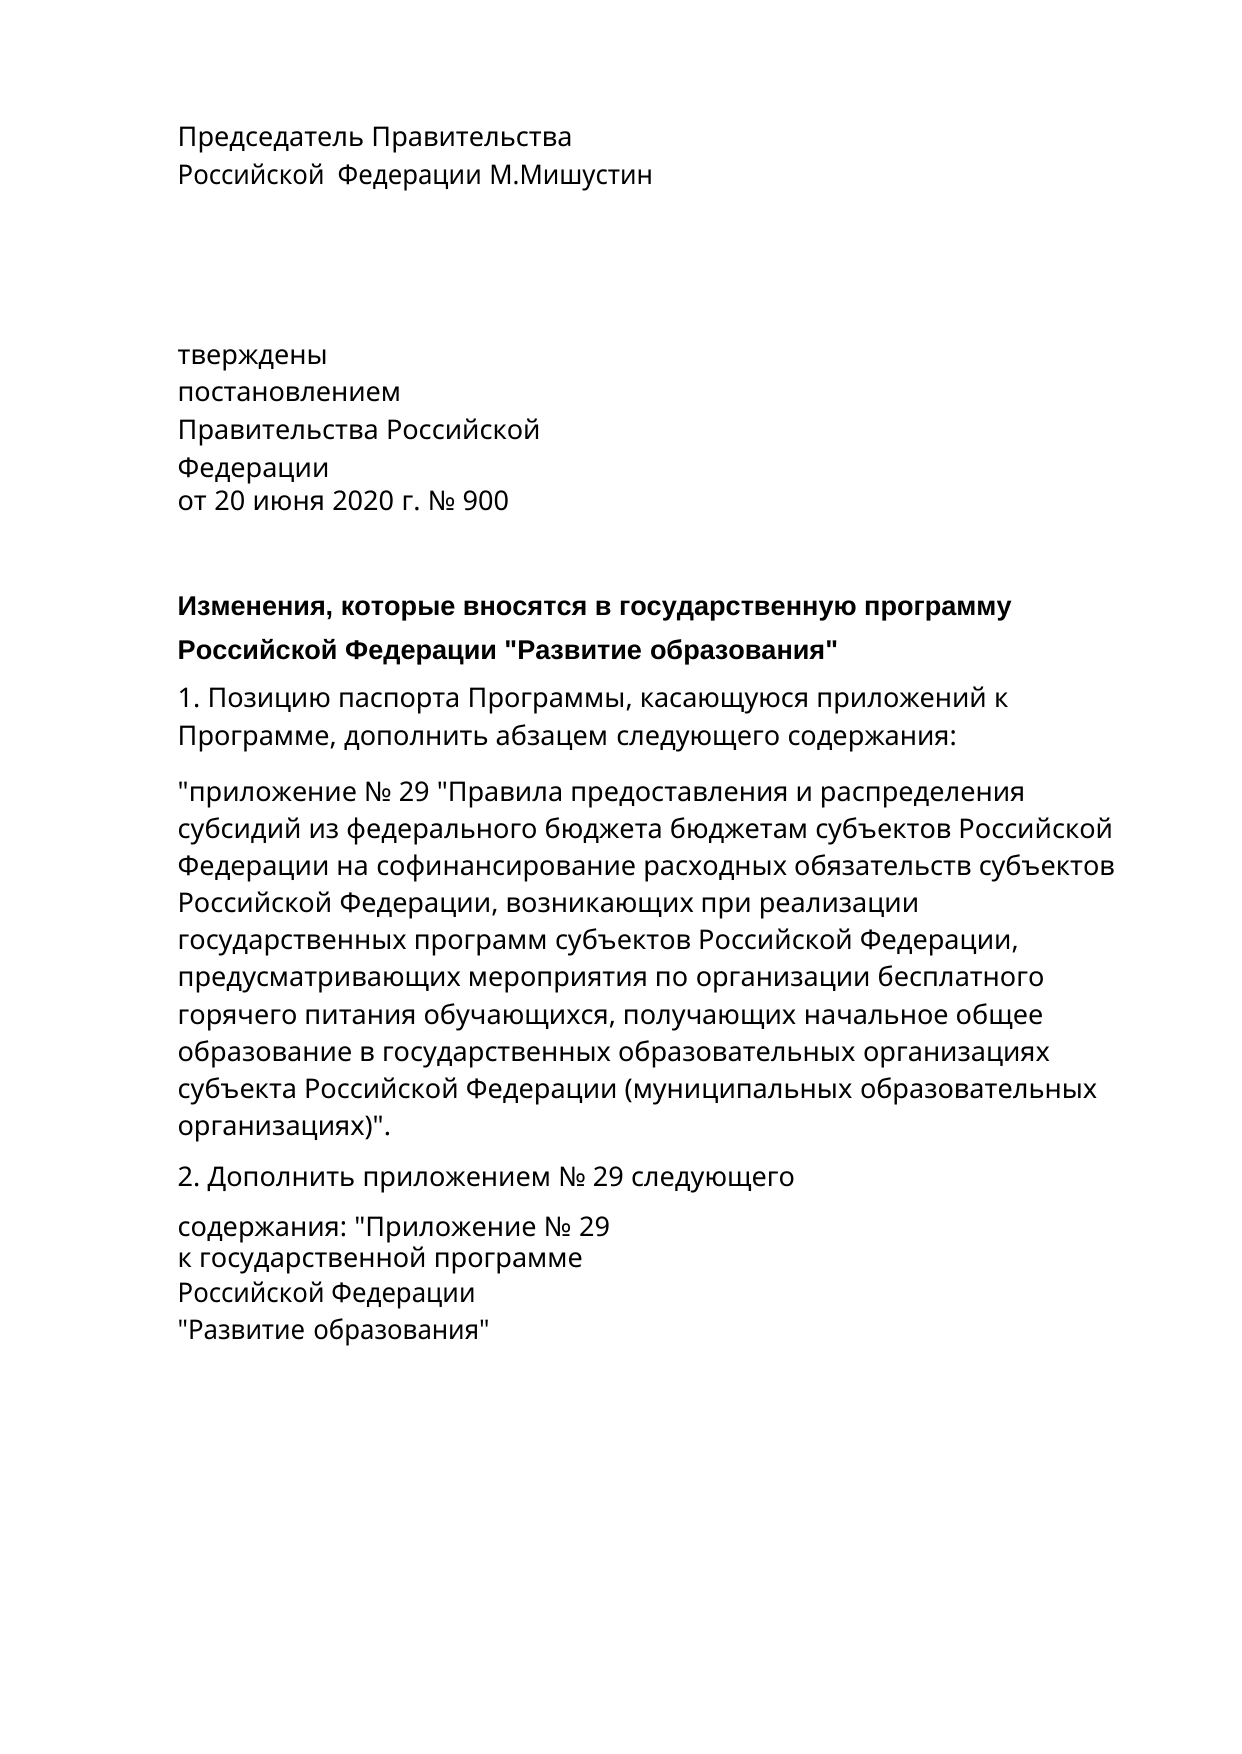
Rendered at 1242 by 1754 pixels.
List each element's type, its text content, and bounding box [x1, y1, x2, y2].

list Дополнить приложением № 29 следующего содержания: "Приложение № 29 [177, 1146, 929, 1246]
list Позицию паспорта Программы, касающуюся приложений к Программе, дополнить абзацем следующего содержания: [177, 678, 1110, 753]
text "приложение № 29 "Правила предоставления и распределения субсидий из федерального бюджета бюджетам субъектов Российской Федерации на софинансирование расходных обязательств субъектов Российской Федерации, возникающих при реализации государственных программ субъектов Российской Федерации, предусматривающих мероприятия по организации бесплатного горячего питания обучающихся, получающих начальное общее образование в государственных образовательных организациях субъекта Российской Федерации (муниципальных образовательных организациях)". [177, 772, 1142, 1143]
subtitle Изменения, которые вносятся в государственную программу Российской Федерации "Развитие образования" [177, 590, 1014, 665]
text постановлением Правительства Российской Федерации [177, 372, 588, 485]
text Российской Федерации "Развитие образования" [177, 1273, 582, 1347]
text Председатель Правительства Российской Федерации М.Мишустин [177, 118, 697, 192]
text от 20 июня 2020 г. № 900 [177, 486, 1167, 516]
text к государственной программе [177, 1246, 1167, 1273]
text тверждены [177, 335, 1167, 372]
